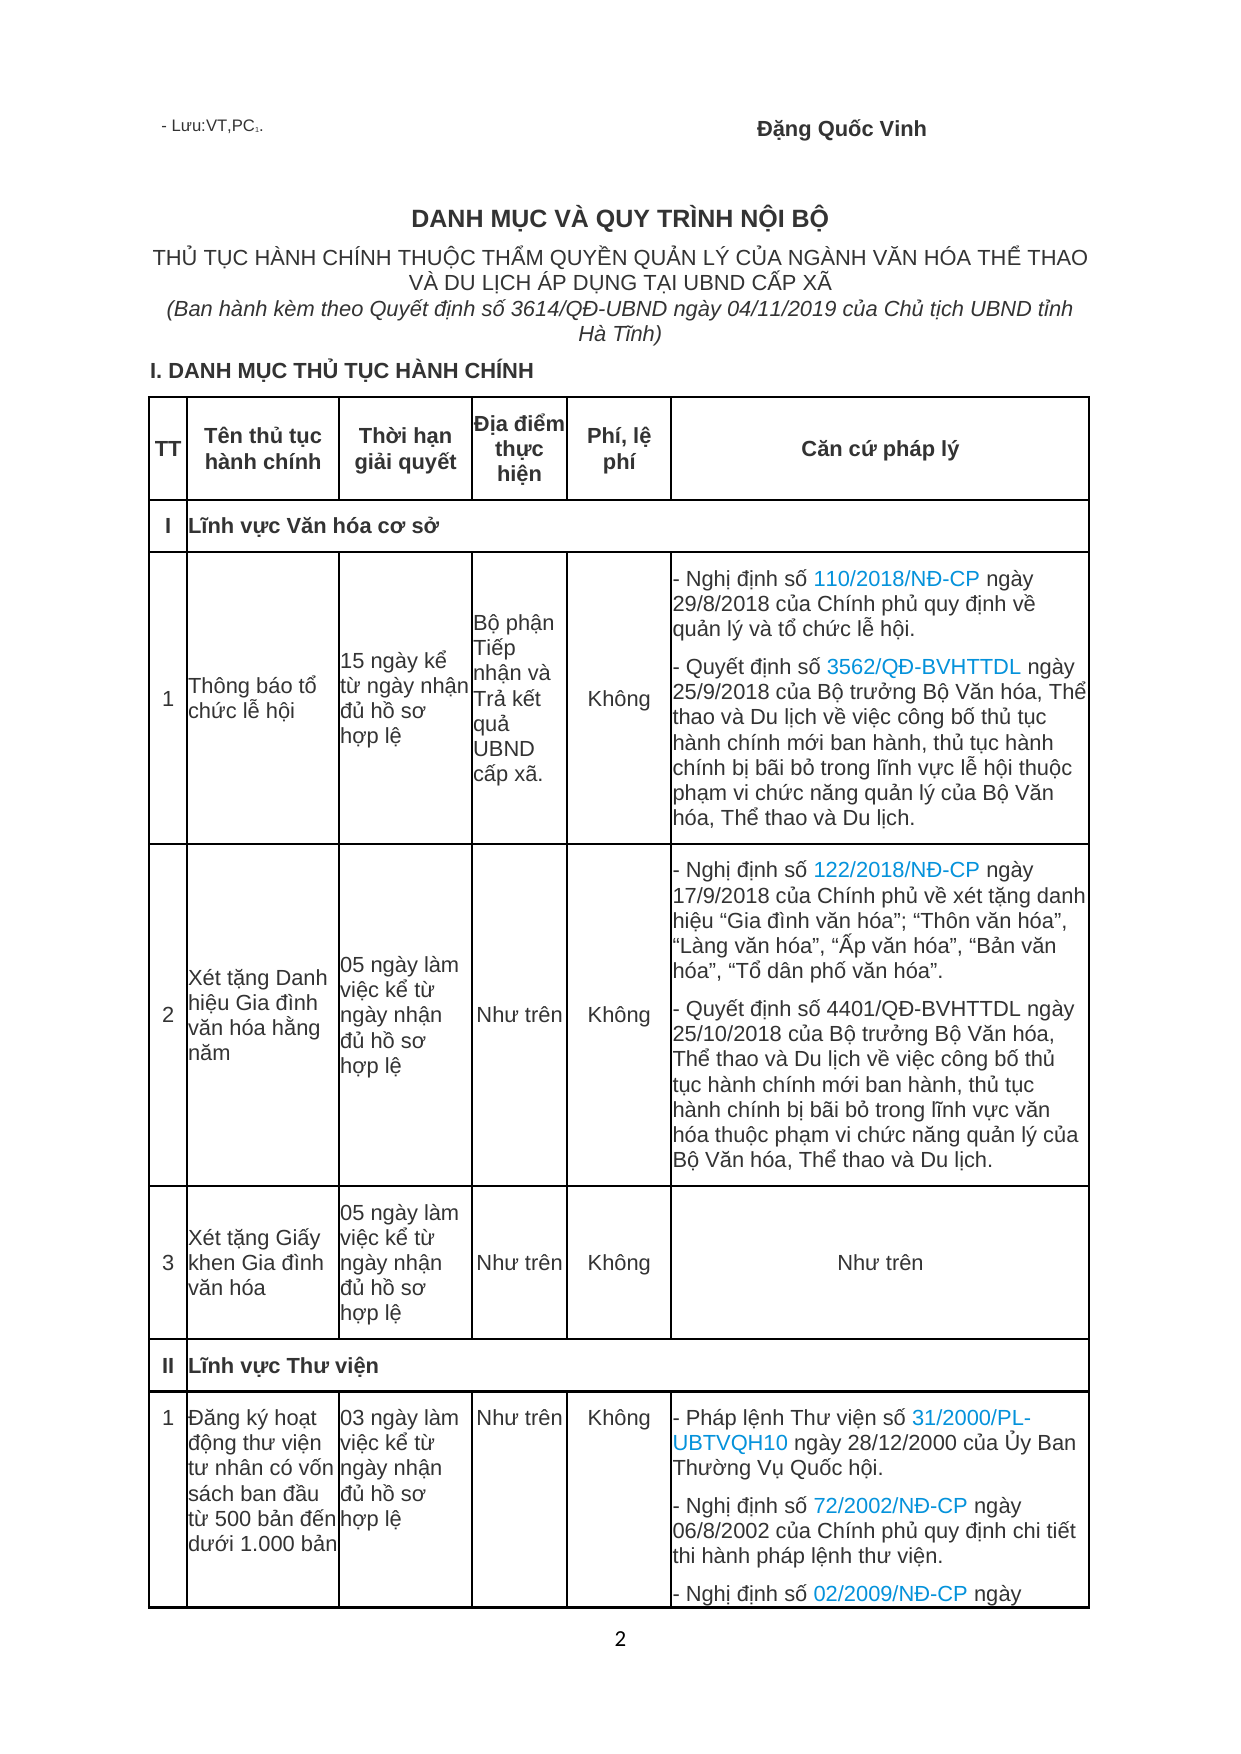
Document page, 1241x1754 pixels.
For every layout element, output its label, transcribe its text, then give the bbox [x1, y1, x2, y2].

table_cell Thông báo tổ chức lễ hội [188, 553, 338, 843]
table_header Phí, lệ phí [568, 398, 670, 499]
table_header Địa điểm thực hiện [473, 398, 566, 499]
table_cell 3 [150, 1187, 186, 1338]
table_cell Như trên [473, 1393, 566, 1606]
table_cell Không [568, 553, 670, 843]
table_cell Lĩnh vực Văn hóa cơ sở [188, 501, 1088, 551]
table_header Căn cứ pháp lý [672, 398, 1088, 499]
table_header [150, 104, 611, 154]
table_cell Như trên [473, 845, 566, 1185]
table_cell 2 [150, 845, 186, 1185]
text I. DANH MỤC THỦ TỤC HÀNH CHÍNH [150, 358, 1090, 384]
table_cell 05 ngày làm việc kể từ ngày nhận đủ hồ sơ hợp lệ [340, 1187, 471, 1338]
table_cell Bộ phận Tiếp nhận và Trả kết quả UBND cấp xã. [473, 553, 566, 843]
table_cell 1 [150, 553, 186, 843]
table_cell Như trên [473, 1187, 566, 1338]
table_cell I [150, 501, 186, 551]
table_cell 1 [150, 1393, 186, 1606]
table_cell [672, 1393, 1088, 1606]
table_cell Không [568, 845, 670, 1185]
table_cell Không [568, 1187, 670, 1338]
table_cell 05 ngày làm việc kể từ ngày nhận đủ hồ sơ hợp lệ [340, 845, 471, 1185]
text THỦ TỤC HÀNH CHÍNH THUỘC THẨM QUYỀN QUẢN LÝ CỦA NGÀNH VĂN HÓA THỂ THAO VÀ DU LỊCH ÁP DỤNG TẠI UBND CẤP XÃ (Ban hành kèm theo Quyết định số 3614/QĐ-UBND ngày 04/11/2019 của Chủ tịch UBND tỉnh Hà Tĩnh) [150, 245, 1090, 346]
text DANH MỤC VÀ QUY TRÌNH NỘI BỘ [150, 204, 1090, 233]
table_cell - Nghị định số 110/2018/NĐ-CP ngày 29/8/2018 của Chính phủ quy định về quản lý và tổ chức lễ hội. - Quyết định số 3562/QĐ-BVHTTDL ngày 25/9/2018 của Bộ trưởng Bộ Văn hóa, Thể thao và Du lịch về việc công bố thủ tục hành chính mới ban hành, thủ tục hành chính bị bãi bỏ trong lĩnh vực lễ hội thuộc phạm vi chức năng quản lý của Bộ Văn hóa, Thể thao và Du lịch. [672, 553, 1088, 843]
table_cell II [150, 1340, 186, 1390]
table_header Tên thủ tục hành chính [188, 398, 338, 499]
table_header Thời hạn giải quyết [340, 398, 471, 499]
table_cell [340, 1393, 471, 1606]
table_cell - Nghị định số 122/2018/NĐ-CP ngày 17/9/2018 của Chính phủ về xét tặng danh hiệu “Gia đình văn hóa”; “Thôn văn hóa”, “Làng văn hóa”, “Ấp văn hóa”, “Bản văn hóa”, “Tổ dân phố văn hóa”. - Quyết định số 4401/QĐ-BVHTTDL ngày 25/10/2018 của Bộ trưởng Bộ Văn hóa, Thể thao và Du lịch về việc công bố thủ tục hành chính mới ban hành, thủ tục hành chính bị bãi bỏ trong lĩnh vực văn hóa thuộc phạm vi chức năng quản lý của Bộ Văn hóa, Thể thao và Du lịch. [672, 845, 1088, 1185]
table_cell Xét tặng Danh hiệu Gia đình văn hóa hằng năm [188, 845, 338, 1185]
table_cell Lĩnh vực Thư viện [188, 1340, 1088, 1390]
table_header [611, 104, 1072, 154]
table_cell Không [568, 1393, 670, 1606]
table_cell Xét tặng Giấy khen Gia đình văn hóa [188, 1187, 338, 1338]
table_cell Như trên [672, 1187, 1088, 1338]
table_header TT [150, 398, 186, 499]
table_cell 15 ngày kể từ ngày nhận đủ hồ sơ hợp lệ [340, 553, 471, 843]
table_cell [188, 1393, 338, 1606]
